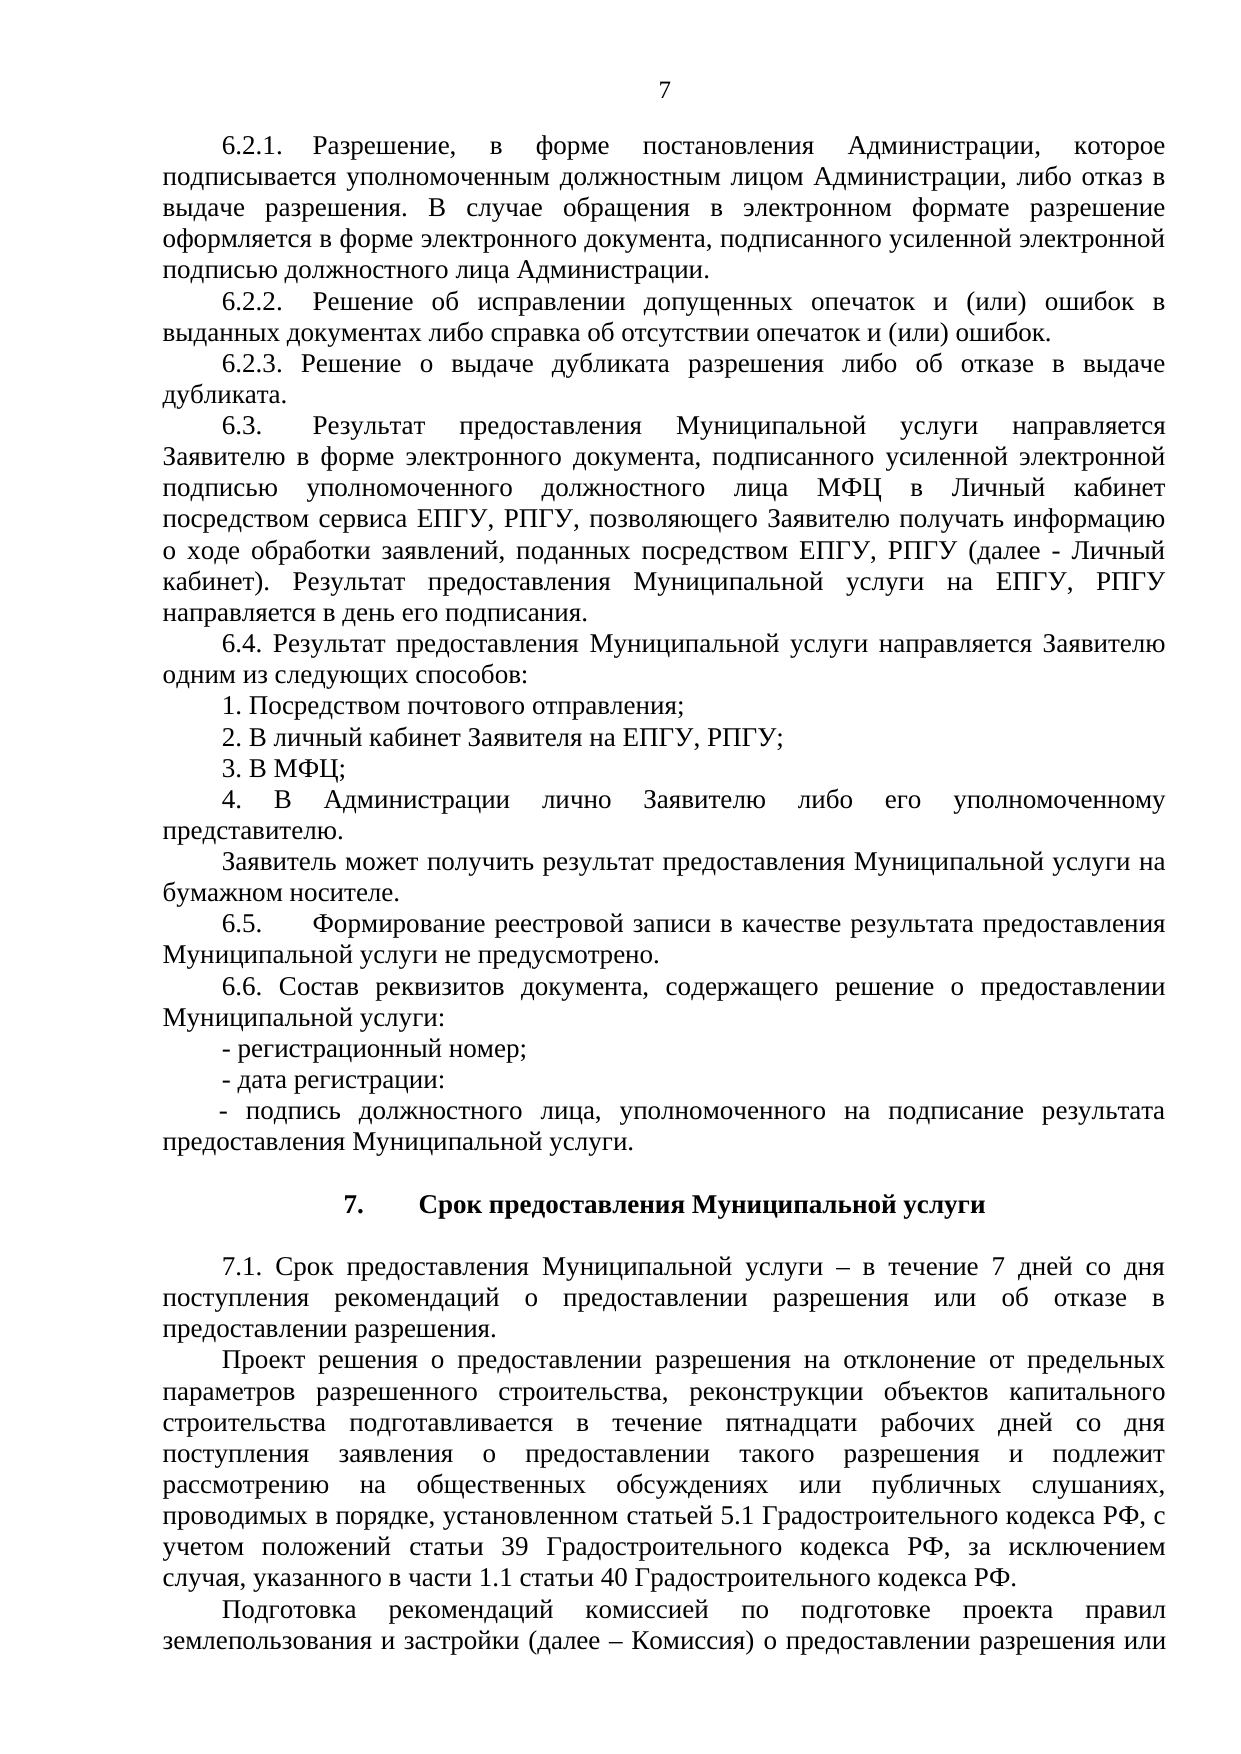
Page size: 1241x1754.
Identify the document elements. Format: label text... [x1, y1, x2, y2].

text 6.3. Результат предоставления Муниципальной услуги направляется Заявителю в форме электронного документа, подписанного усиленной электронной подписью уполномоченного должностного лица МФЦ в Личный кабинет посредством сервиса ЕПГУ, РПГУ, позволяющего Заявителю получать информацию о ходе обработки заявлений, поданных посредством ЕПГУ, РПГУ (далее - Личный кабинет). Результат предоставления Муниципальной услуги на ЕПГУ, РПГУ направляется в день его подписания. [162, 409, 1167, 627]
text 1. Посредством почтового отправления; [162, 689, 1167, 721]
text - подпись должностного лица, уполномоченного на подписание результата предоставления Муниципальной услуги. [162, 1094, 1167, 1157]
text 6.4. Результат предоставления Муниципальной услуги направляется Заявителю одним из следующих способов: [162, 627, 1167, 689]
text 4. В Администрации лично Заявителю либо его уполномоченному представителю. [162, 783, 1167, 845]
text Заявитель может получить результат предоставления Муниципальной услуги на бумажном носителе. [162, 845, 1167, 907]
text Проект решения о предоставлении разрешения на отклонение от предельных параметров разрешенного строительства, реконструкции объектов капитального строительства подготавливается в течение пятнадцати рабочих дней со дня поступления заявления о предоставлении такого разрешения и подлежит рассмотрению на общественных обсуждениях или публичных слушаниях, проводимых в порядке, установленном статьей 5.1 Градостроительного кодекса РФ, с учетом положений статьи 39 Градостроительного кодекса РФ, за исключением случая, указанного в части 1.1 статьи 40 Градостроительного кодекса РФ. [162, 1343, 1167, 1593]
text - регистрационный номер; [162, 1032, 1167, 1063]
text - дата регистрации: [162, 1063, 1167, 1094]
text 7.1. Срок предоставления Муниципальной услуги – в течение 7 дней со дня поступления рекомендаций о предоставлении разрешения или об отказе в предоставлении разрешения. [162, 1250, 1167, 1343]
text 6.2.1. Разрешение, в форме постановления Администрации, которое подписывается уполномоченным должностным лицом Администрации, либо отказ в выдаче разрешения. В случае обращения в электронном формате разрешение оформляется в форме электронного документа, подписанного усиленной электронной подписью должностного лица Администрации. [162, 129, 1167, 284]
text 3. В МФЦ; [162, 752, 1167, 783]
text 6.5. Формирование реестровой записи в качестве результата предоставления Муниципальной услуги не предусмотрено. [162, 907, 1167, 970]
text 7. Срок предоставления Муниципальной услуги [162, 1188, 1167, 1219]
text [162, 1593, 1167, 1655]
text 6.6. Состав реквизитов документа, содержащего решение о предоставлении Муниципальной услуги: [162, 970, 1167, 1032]
text 2. В личный кабинет Заявителя на ЕПГУ, РПГУ; [162, 721, 1167, 752]
text 6.2.3. Решение о выдаче дубликата разрешения либо об отказе в выдаче дубликата. [162, 347, 1167, 409]
text 6.2.2. Решение об исправлении допущенных опечаток и (или) ошибок в выданных документах либо справка об отсутствии опечаток и (или) ошибок. [162, 284, 1167, 347]
